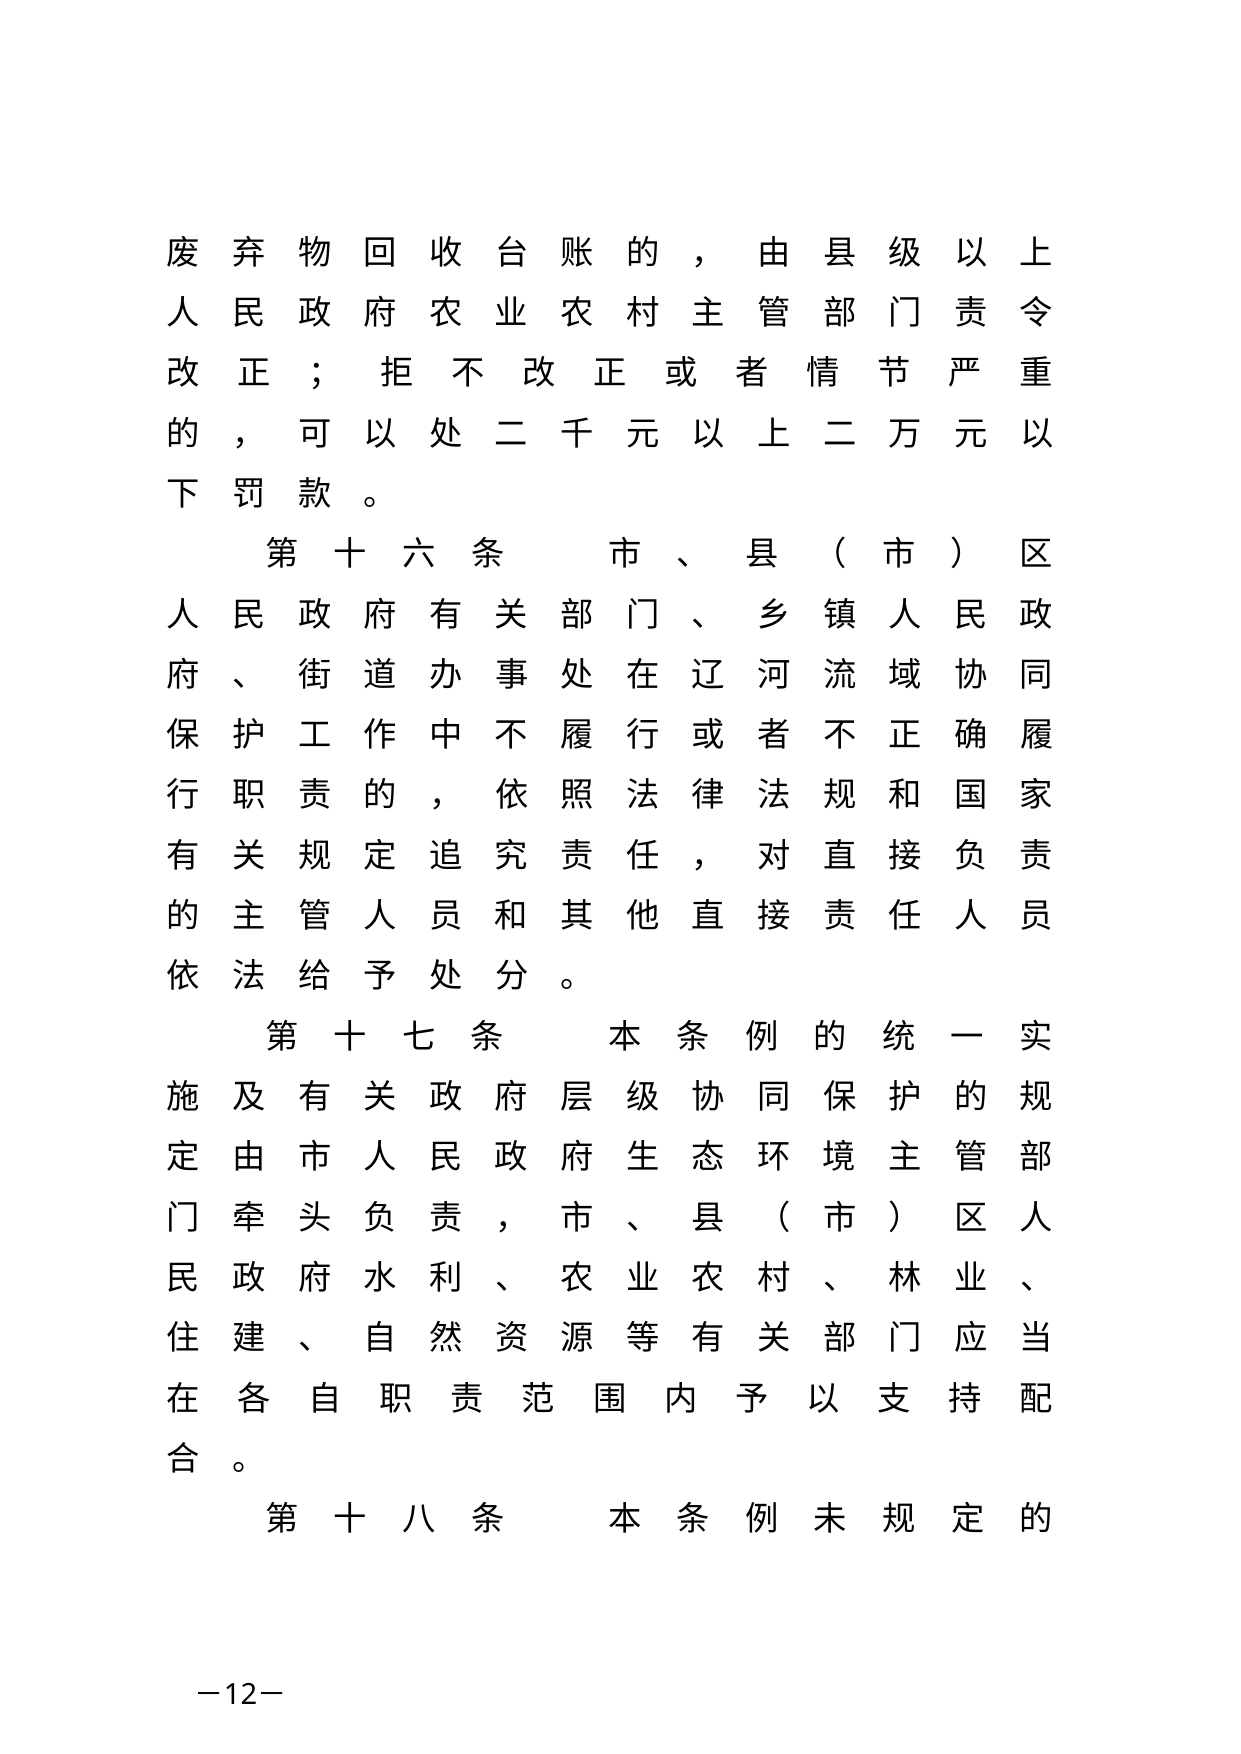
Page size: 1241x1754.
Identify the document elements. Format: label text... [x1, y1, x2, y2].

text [167, 1486, 1085, 1546]
text 第十七条 本条例的统一实施及有关政府层级协同保护的规定由市人民政府生态环境主管部门牵头负责，市、县（市）区人民政府水利、农业农村、林业、住建、自然资源等有关部门应当在各自职责范围内予以支持配合。 [167, 1003, 1085, 1486]
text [167, 219, 1085, 521]
text 第十六条 市、县（市）区人民政府有关部门、乡镇人民政府、街道办事处在辽河流域协同保护工作中不履行或者不正确履行职责的，依照法律法规和国家有关规定追究责任，对直接负责的主管人员和其他直接责任人员依法给予处分。 [167, 521, 1085, 1003]
